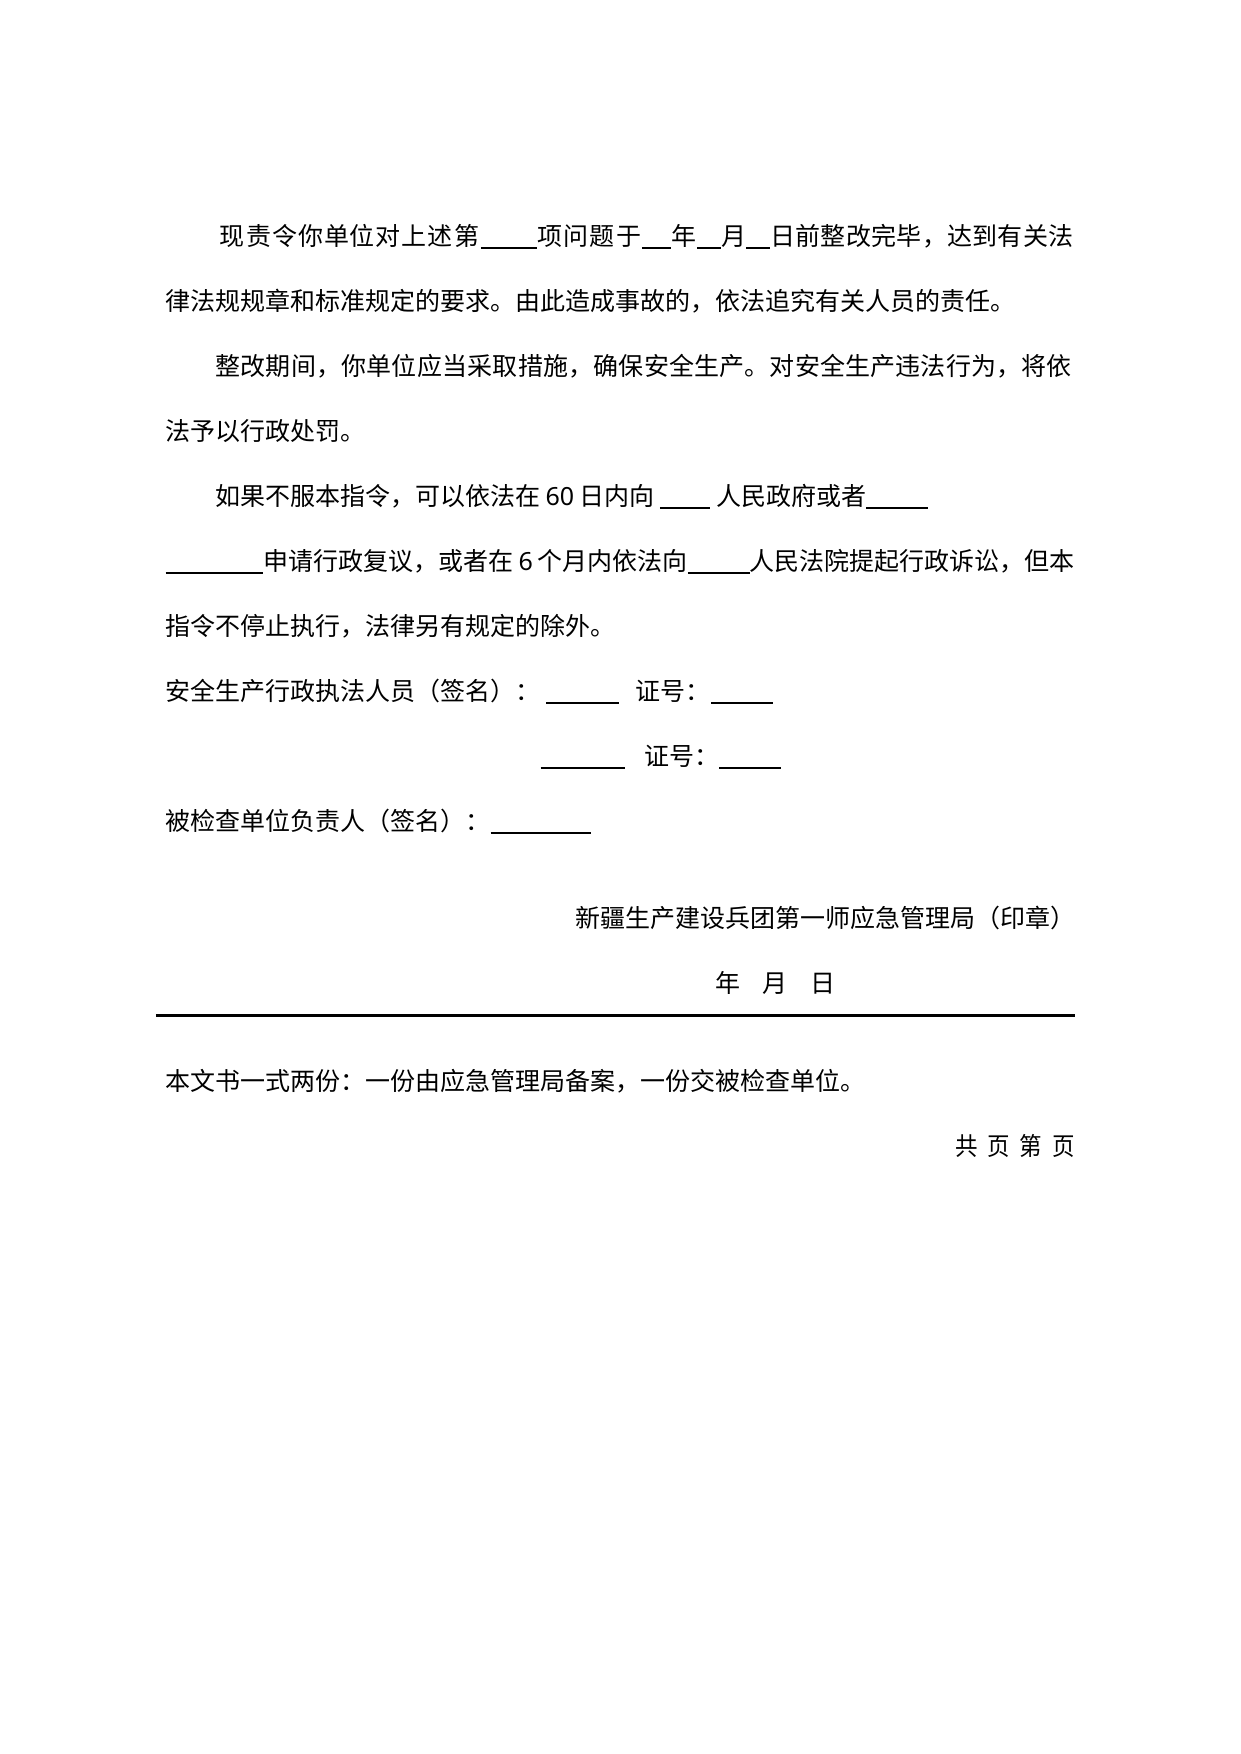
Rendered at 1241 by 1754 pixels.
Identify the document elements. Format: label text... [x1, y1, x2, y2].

text 证号： [165, 722, 1075, 787]
text 现责令你单位对上述第 项问题于 年 月 日前整改完毕，达到有关法律法规规章和标准规定的要求。由此造成事故的，依法追究有关人员的责任。 [165, 202, 1075, 332]
text 整改期间，你单位应当采取措施，确保安全生产。对安全生产违法行为，将依法予以行政处罚。 [165, 332, 1075, 462]
text 年 月 日 [165, 949, 1075, 1014]
text 安全生产行政执法人员（签名）： 证号： [165, 657, 1075, 722]
text 如果不服本指令，可以依法在60日内向 人民政府或者 [165, 462, 1075, 527]
text 新疆生产建设兵团第一师应急管理局（印章） [165, 884, 1075, 949]
text 申请行政复议，或者在6个月内依法向 人民法院提起行政诉讼，但本指令不停止执行，法律另有规定的除外。 [165, 527, 1075, 657]
text 本文书一式两份：一份由应急管理局备案，一份交被检查单位。 [165, 1047, 1075, 1112]
text 共 页 第 页 [165, 1112, 1075, 1177]
text 被检查单位负责人（签名）： [165, 787, 1075, 852]
